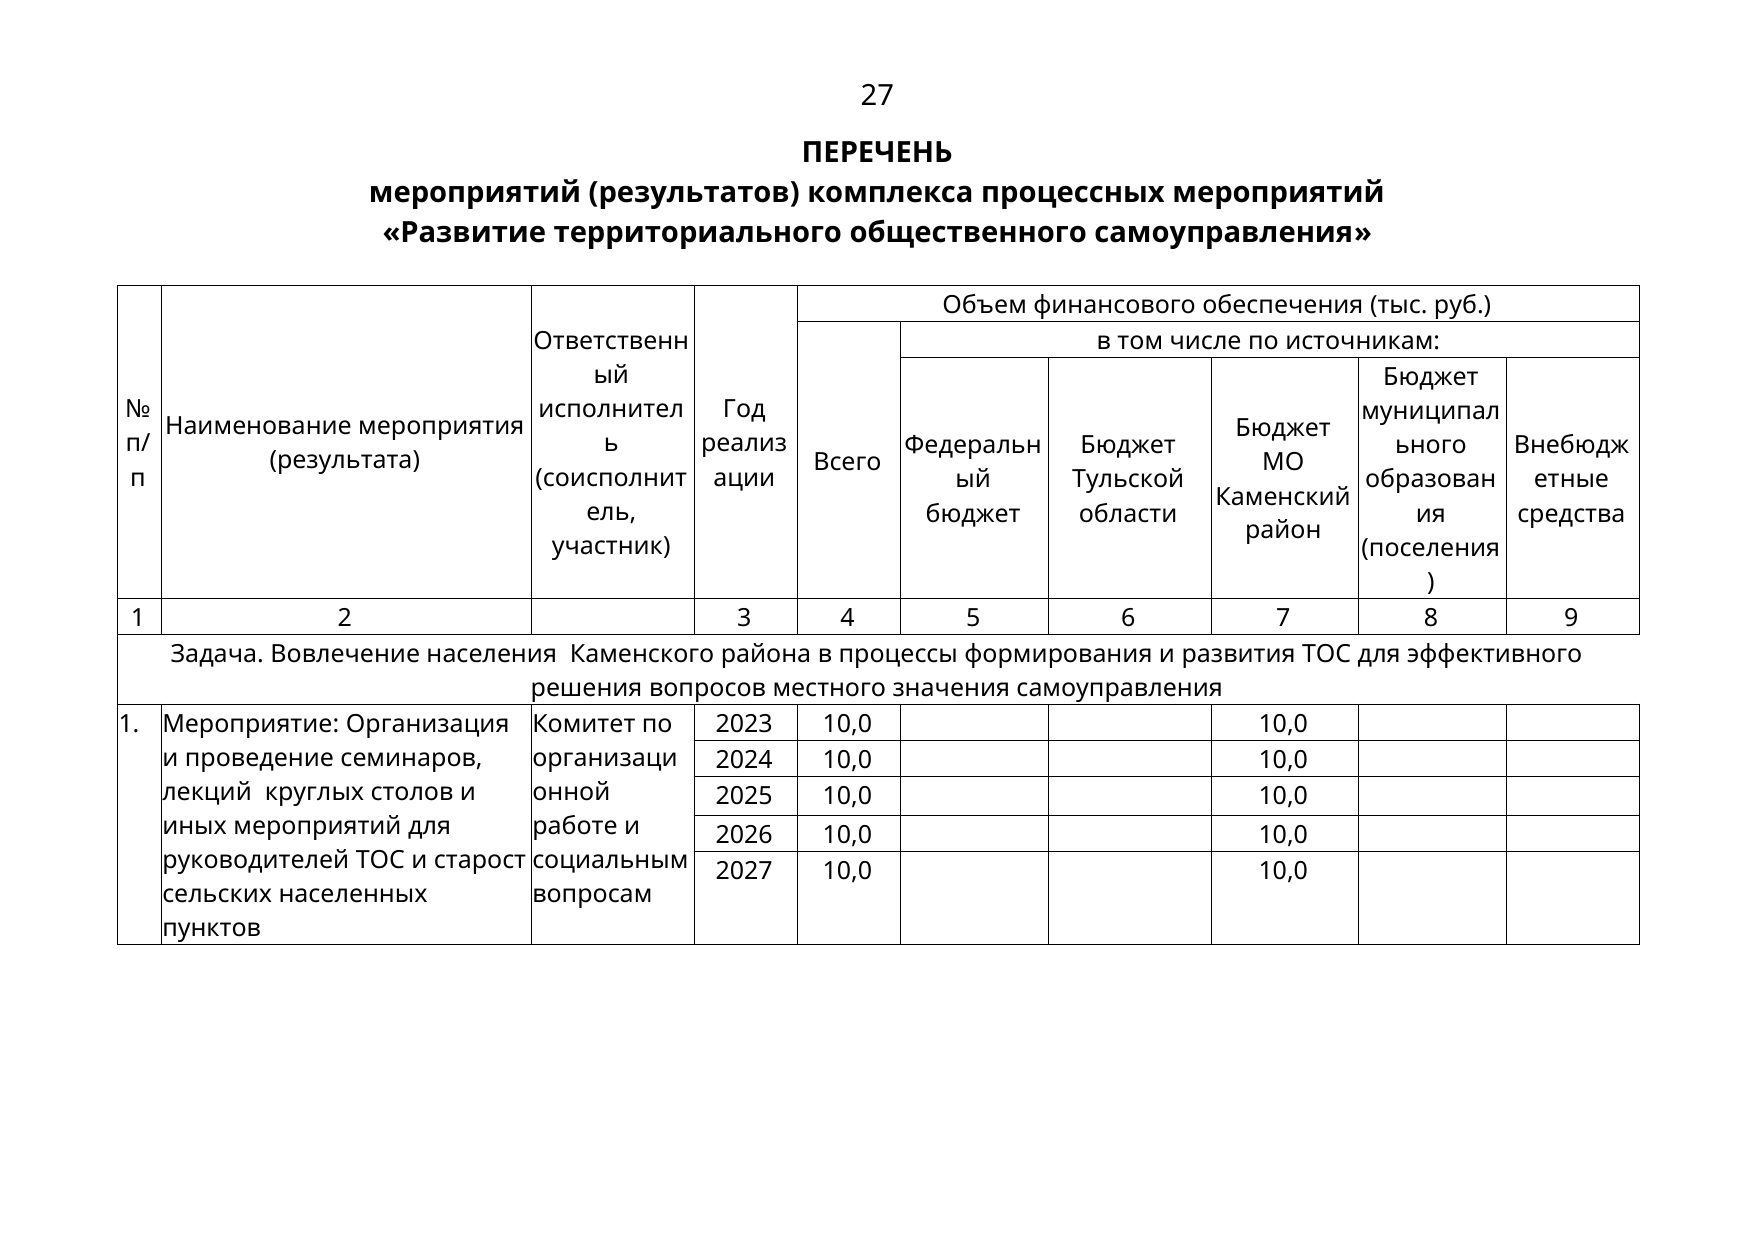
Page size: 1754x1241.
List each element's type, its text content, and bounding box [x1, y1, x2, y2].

table_cell 3 [695, 599, 797, 633]
table_cell [1049, 741, 1211, 776]
table_cell 7 [1212, 599, 1358, 633]
table_header Наименование мероприятия (результата) [162, 286, 531, 597]
table_cell Бюджет Тульской области [1049, 358, 1211, 597]
table_cell [1507, 741, 1639, 776]
table_cell 2 [162, 599, 531, 633]
table_cell [1359, 777, 1506, 815]
table_cell 2026 [695, 816, 797, 851]
table_cell Внебюджетные средства [1507, 358, 1639, 597]
table_cell 2027 [695, 852, 797, 944]
table_cell 2024 [695, 741, 797, 776]
table_cell 6 [1049, 599, 1211, 633]
table_cell Федеральный бюджет [901, 358, 1048, 597]
table_cell [1359, 705, 1506, 739]
table_cell [1507, 777, 1639, 815]
table_cell [901, 741, 1048, 776]
text «Развитие территориального общественного самоуправления» [118, 211, 1636, 251]
table_cell [901, 777, 1048, 815]
table_cell 10,0 [798, 777, 900, 815]
table_cell [1507, 852, 1639, 944]
table_cell 1 [118, 599, 161, 633]
table_cell [1359, 852, 1506, 944]
table_cell 2025 [695, 777, 797, 815]
table_cell Бюджет МО Каменский район [1212, 358, 1358, 597]
table_cell [1049, 816, 1211, 851]
table_header Ответственный исполнитель (соисполнитель, участник) [532, 286, 694, 597]
table_cell 8 [1359, 599, 1506, 633]
table_cell 10,0 [1212, 705, 1358, 739]
table_cell 10,0 [798, 816, 900, 851]
table_cell [1049, 777, 1211, 815]
table_cell 10,0 [1212, 816, 1358, 851]
table_cell 4 [798, 599, 900, 633]
table_cell [1507, 705, 1639, 739]
table_cell [1049, 705, 1211, 739]
text ПЕРЕЧЕНЬ [118, 132, 1636, 171]
table_cell [532, 599, 694, 633]
table_cell 1. [118, 705, 161, 944]
table_cell 10,0 [1212, 741, 1358, 776]
table_cell 10,0 [798, 741, 900, 776]
table_cell Комитет по организационной работе и социальным вопросам [532, 705, 694, 944]
table_header Объем финансового обеспечения (тыс. руб.) [798, 286, 1639, 321]
table_cell [901, 705, 1048, 739]
table_cell 9 [1507, 599, 1639, 633]
table_cell 10,0 [1212, 852, 1358, 944]
table_header Год реализации [695, 286, 797, 597]
table_cell [901, 816, 1048, 851]
text мероприятий (результатов) комплекса процессных мероприятий [118, 171, 1636, 211]
table_header № п/п [118, 286, 161, 597]
table_cell Задача. Вовлечение населения Каменского района в процессы формирования и развития ТОС для эффективного решения вопросов местного значения самоуправления [118, 635, 1639, 703]
table_cell [1359, 816, 1506, 851]
table_cell в том числе по источникам: [901, 322, 1639, 357]
table_cell [1049, 852, 1211, 944]
table_cell Всего [798, 322, 900, 597]
table_cell Бюджет муниципального образования (поселения) [1359, 358, 1506, 597]
table_cell Мероприятие: Организация и проведение семинаров, лекций круглых столов и иных мероприятий для руководителей ТОС и старост сельских населенных пунктов [162, 705, 531, 944]
table_cell [1507, 816, 1639, 851]
table_cell 10,0 [798, 705, 900, 739]
table_cell 10,0 [798, 852, 900, 944]
table_cell [1359, 741, 1506, 776]
table_cell [901, 852, 1048, 944]
table_cell 2023 [695, 705, 797, 739]
table_cell 10,0 [1212, 777, 1358, 815]
table_cell 5 [901, 599, 1048, 633]
